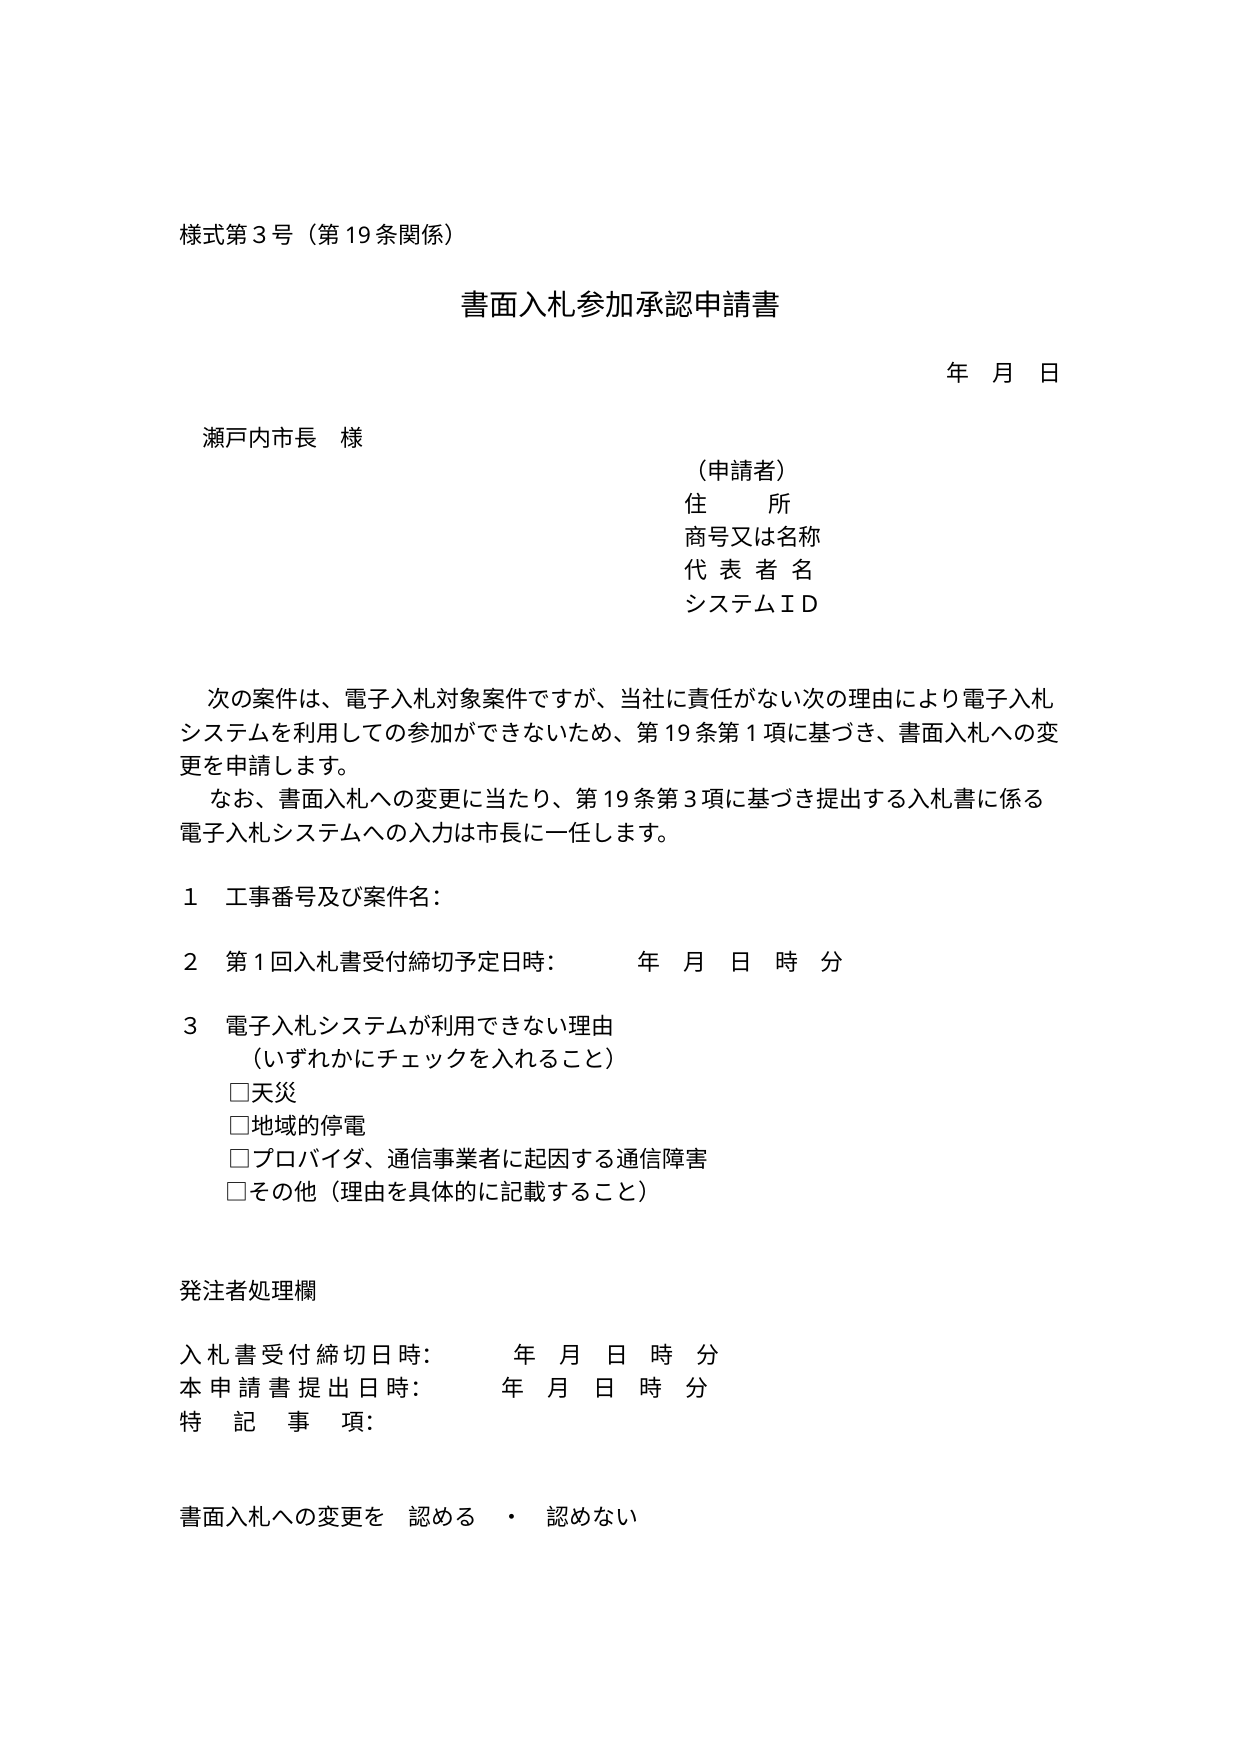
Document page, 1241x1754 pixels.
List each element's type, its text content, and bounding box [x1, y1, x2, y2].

text １ 工事番号及び案件名： [179, 879, 1061, 912]
text 様式第３号（第19条関係） [179, 217, 1061, 250]
text システムＩＤ [179, 586, 1061, 619]
text （申請者） [179, 453, 1061, 486]
text 代表者名 [179, 552, 1061, 586]
text 瀬戸内市長 様 [179, 419, 1061, 453]
text ２ 第1回入札書受付締切予定日時： 年 月 日 時 分 [179, 943, 1061, 977]
text 次の案件は、電子入札対象案件ですが、当社に責任がない次の理由により電子入札システムを利用しての参加ができないため、第19条第1項に基づき、書面入札への変更を申請します。 [179, 681, 1061, 781]
text ３ 電子入札システムが利用できない理由 [179, 1008, 1061, 1041]
text 年 月 日 [179, 355, 1061, 388]
text □プロバイダ、通信事業者に起因する通信障害 [183, 1141, 1061, 1174]
text □天災 [183, 1074, 1061, 1108]
text なお、書面入札への変更に当たり、第19条第3項に基づき提出する入札書に係る電子入札システムへの入力は市長に一任します。 [179, 781, 1061, 848]
text 住所 [179, 486, 1061, 519]
text 書面入札参加承認申請書 [179, 281, 1061, 324]
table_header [168, 1273, 1061, 1567]
text □その他（理由を具体的に記載すること） [179, 1174, 1061, 1207]
text □地域的停電 [183, 1108, 1061, 1141]
text （いずれかにチェックを入れること） [179, 1041, 1061, 1074]
text 商号又は名称 [179, 519, 1061, 552]
